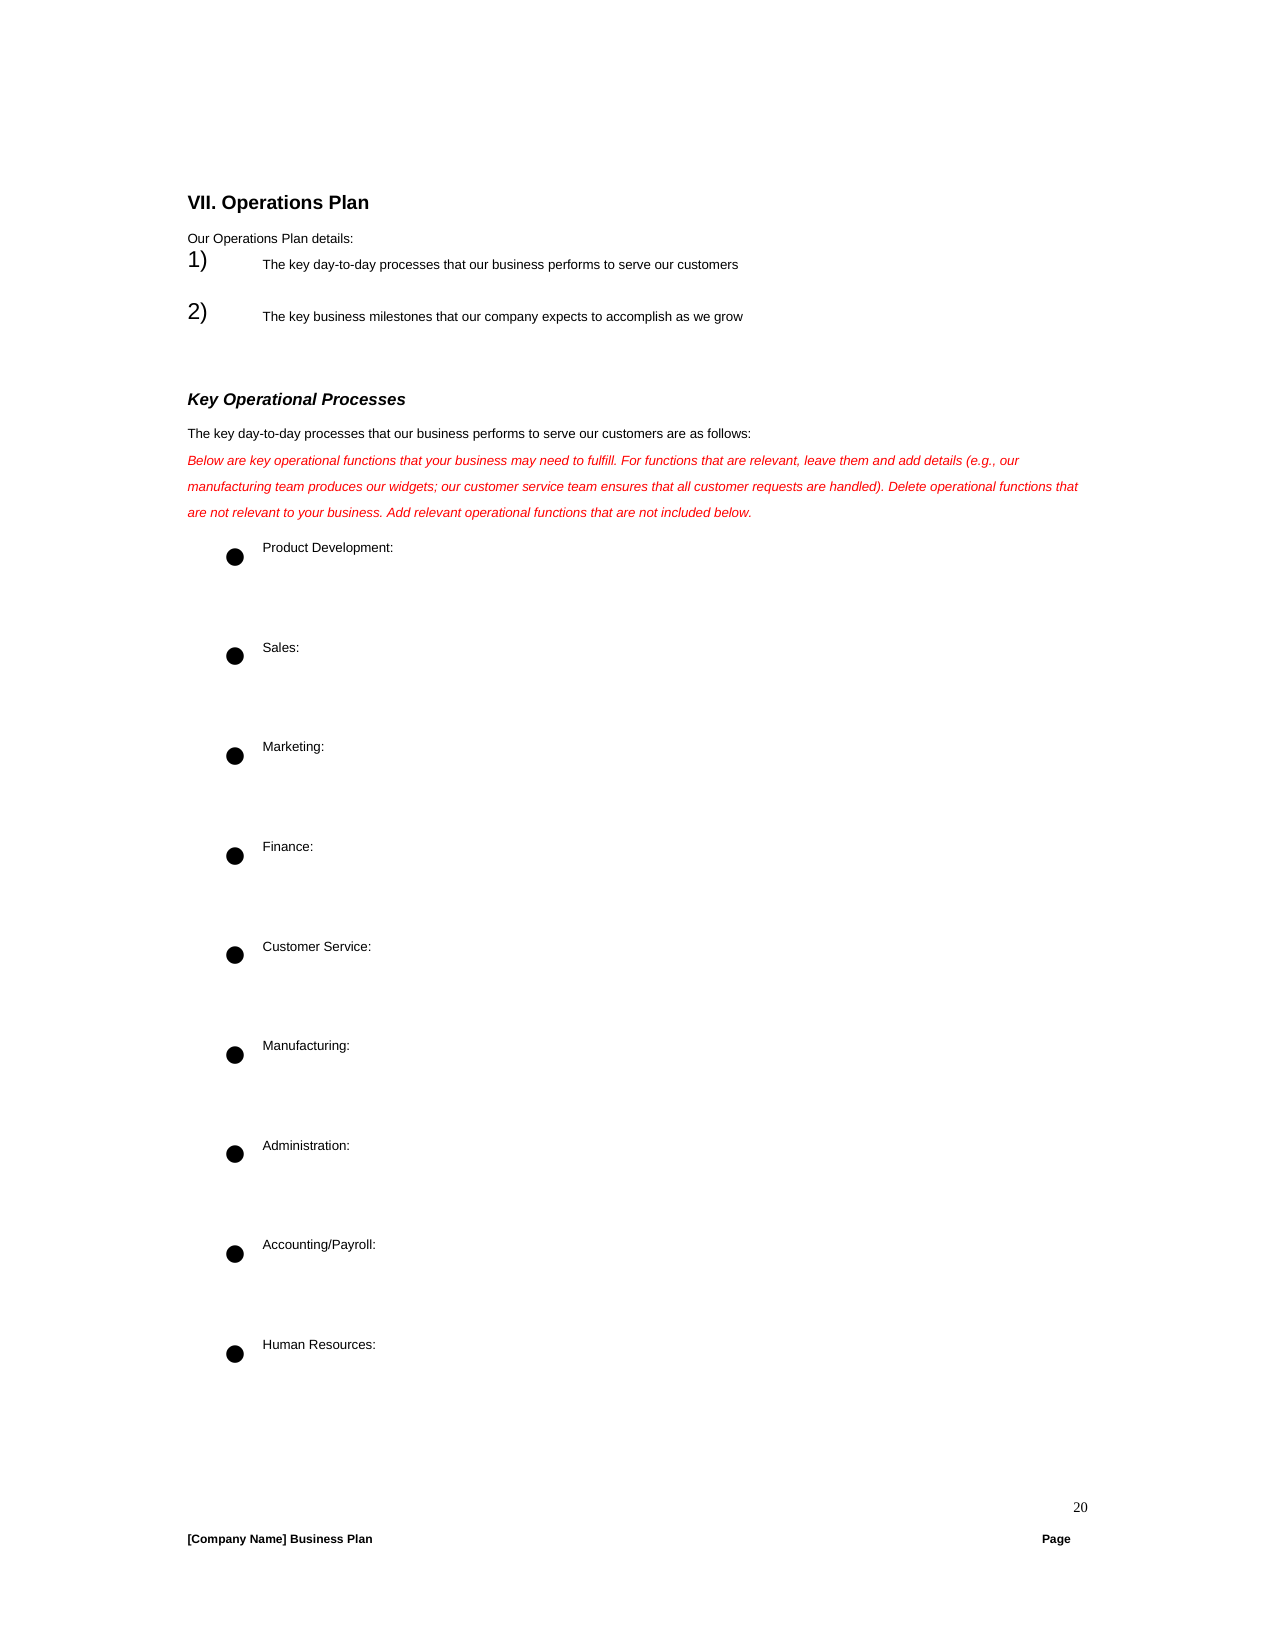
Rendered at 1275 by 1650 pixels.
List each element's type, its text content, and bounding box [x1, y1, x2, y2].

subtitle Key Operational Processes [187, 375, 1087, 409]
list Finance: [225, 828, 1087, 914]
list Sales: [225, 629, 1087, 715]
subtitle VII. Operations Plan [187, 175, 1087, 213]
text The key day-to-day processes that our business performs to serve our customers are as follows: [187, 415, 1087, 442]
list Marketing: [225, 728, 1087, 815]
list The key business milestones that our company expects to accomplish as we grow [187, 298, 1137, 324]
list Human Resources: [225, 1326, 1087, 1412]
list Customer Service: [225, 928, 1087, 1014]
list The key day-to-day processes that our business performs to serve our customers [187, 246, 1087, 273]
text Below are key operational functions that your business may need to fulfill. For functions that are relevant, leave them and add details (e.g., our manufacturing team produces our widgets; our customer service team ensures that all customer requests are handled). Delete operational functions that are not relevant to your business. Add relevant operational functions that are not included below. [187, 442, 1087, 521]
list Product Development: [225, 529, 1087, 616]
text Our Operations Plan details: [187, 220, 1087, 246]
list Accounting/Payroll: [225, 1226, 1087, 1313]
list Manufacturing: [225, 1027, 1087, 1114]
list Administration: [225, 1127, 1087, 1213]
